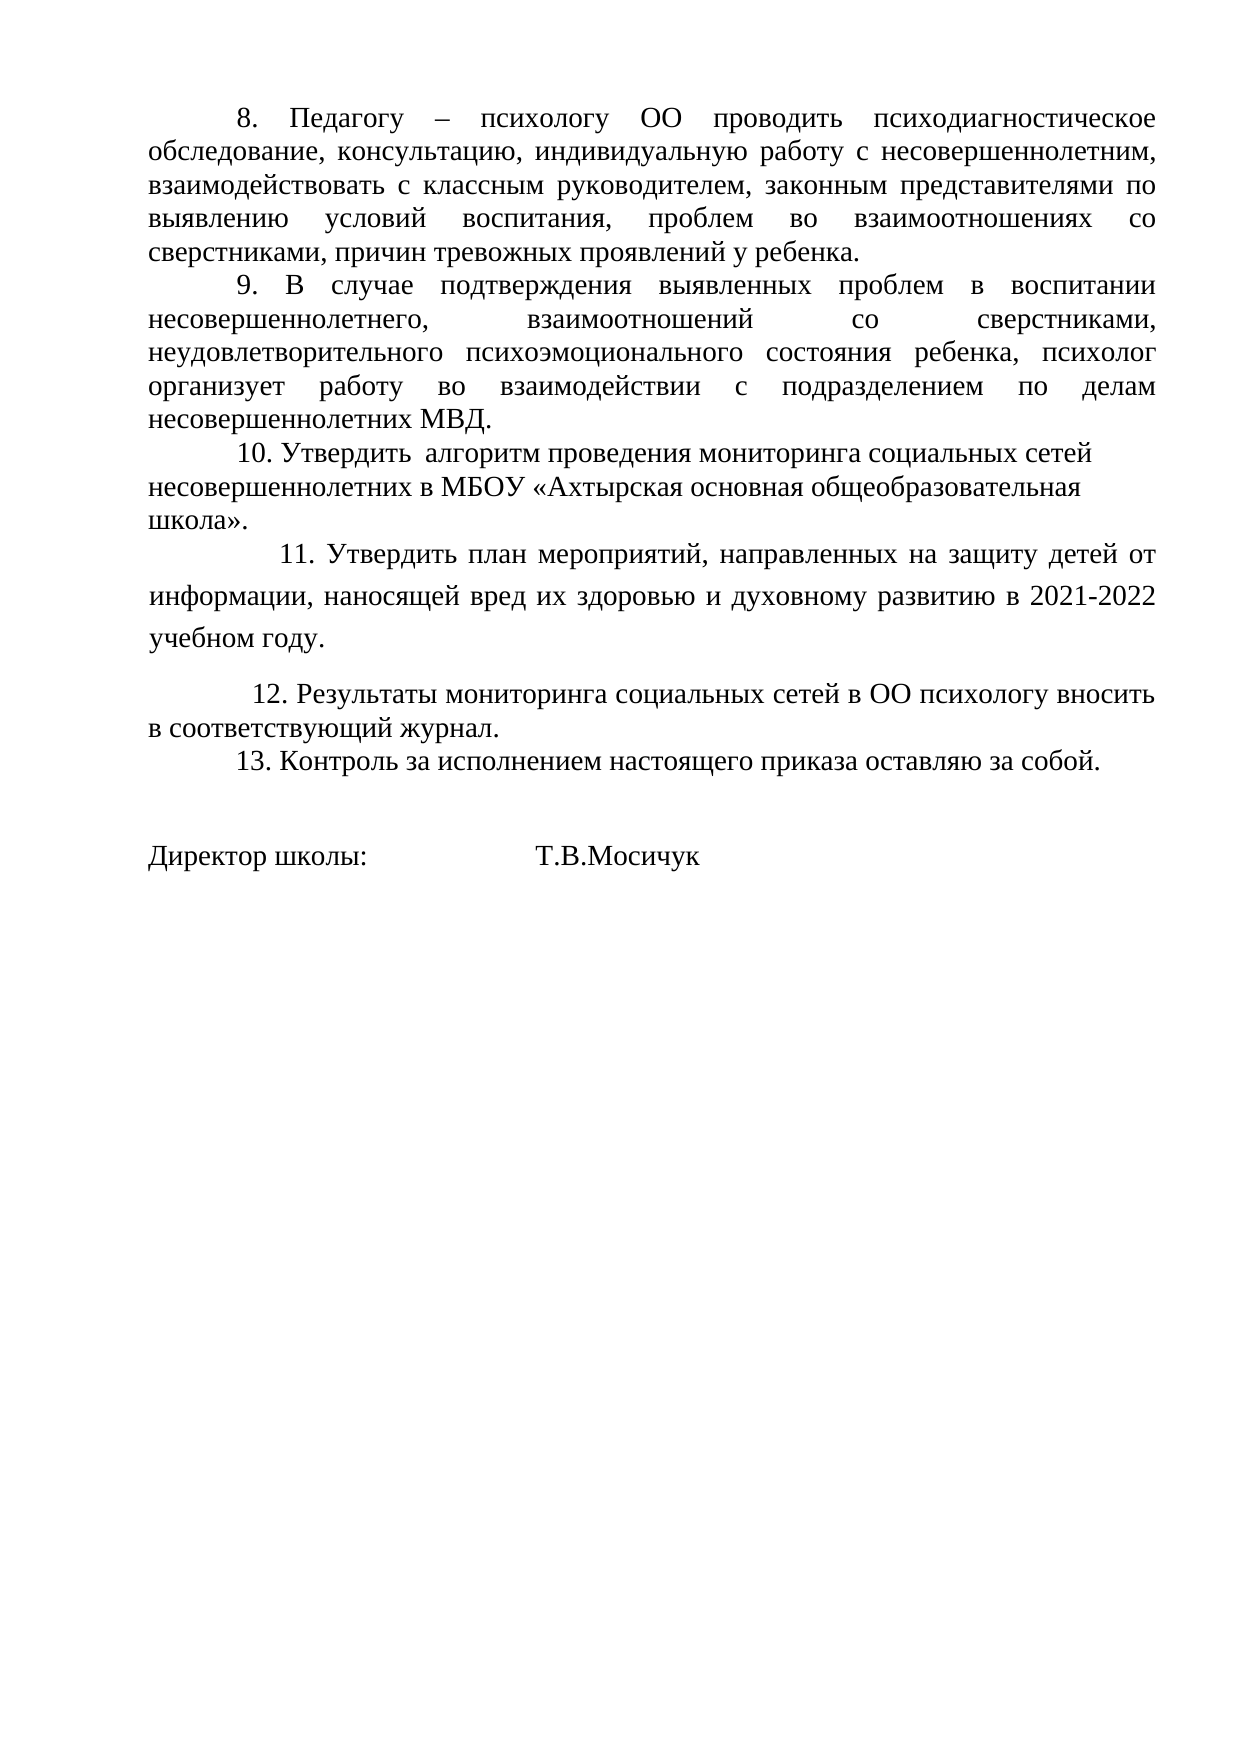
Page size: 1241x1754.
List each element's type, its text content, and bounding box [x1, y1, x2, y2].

list 9. В случае подтверждения выявленных проблем в воспитании несовершеннолетнего, взаимоотношений со сверстниками, неудовлетворительного психоэмоционального состояния ребенка, психолог организует работу во взаимодействии с подразделением по делам несовершеннолетних МВД. [148, 267, 1157, 435]
list 12. Результаты мониторинга социальных сетей в ОО психологу вносить в соответствующий журнал. [148, 676, 1157, 743]
text 13. Контроль за исполнением настоящего приказа оставляю за собой. [148, 743, 1153, 777]
list 8. Педагогу – психологу ОО проводить психодиагностическое обследование, консультацию, индивидуальную работу с несовершеннолетним, взаимодействовать с классным руководителем, законным представителями по выявлению условий воспитания, проблем во взаимоотношениях со сверстниками, причин тревожных проявлений у ребенка. [148, 100, 1157, 267]
text Директор школы: Т.В.Мосичук [148, 838, 1153, 871]
text 11. Утвердить план мероприятий, направленных на защиту детей от информации, наносящей вред их здоровью и духовному развитию в 2021-2022 учебном году. [148, 536, 1157, 654]
list 10. Утвердить алгоритм проведения мониторинга социальных сетей несовершеннолетних в МБОУ «Ахтырская основная общеобразовательная школа». [148, 435, 1157, 536]
